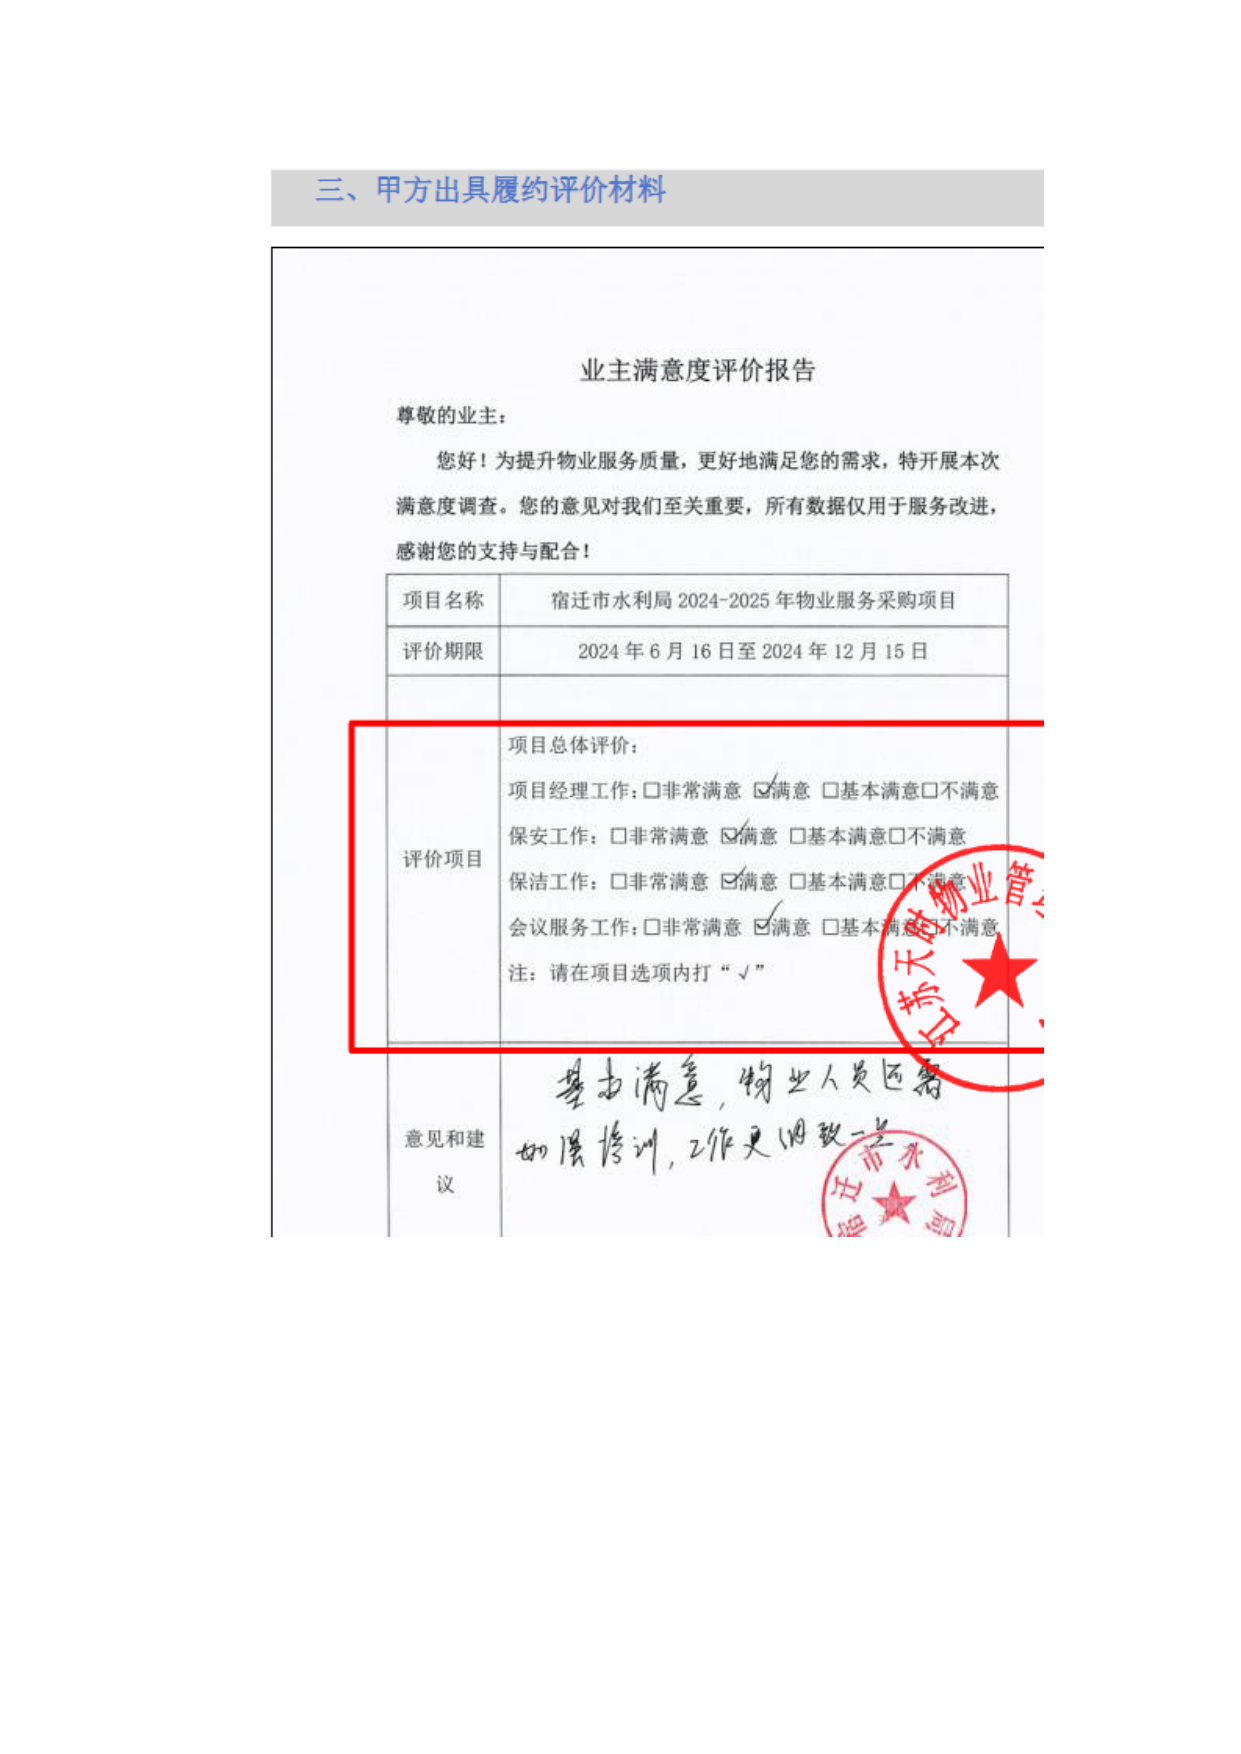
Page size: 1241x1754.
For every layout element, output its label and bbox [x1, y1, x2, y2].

picture [262, 162, 1044, 1237]
